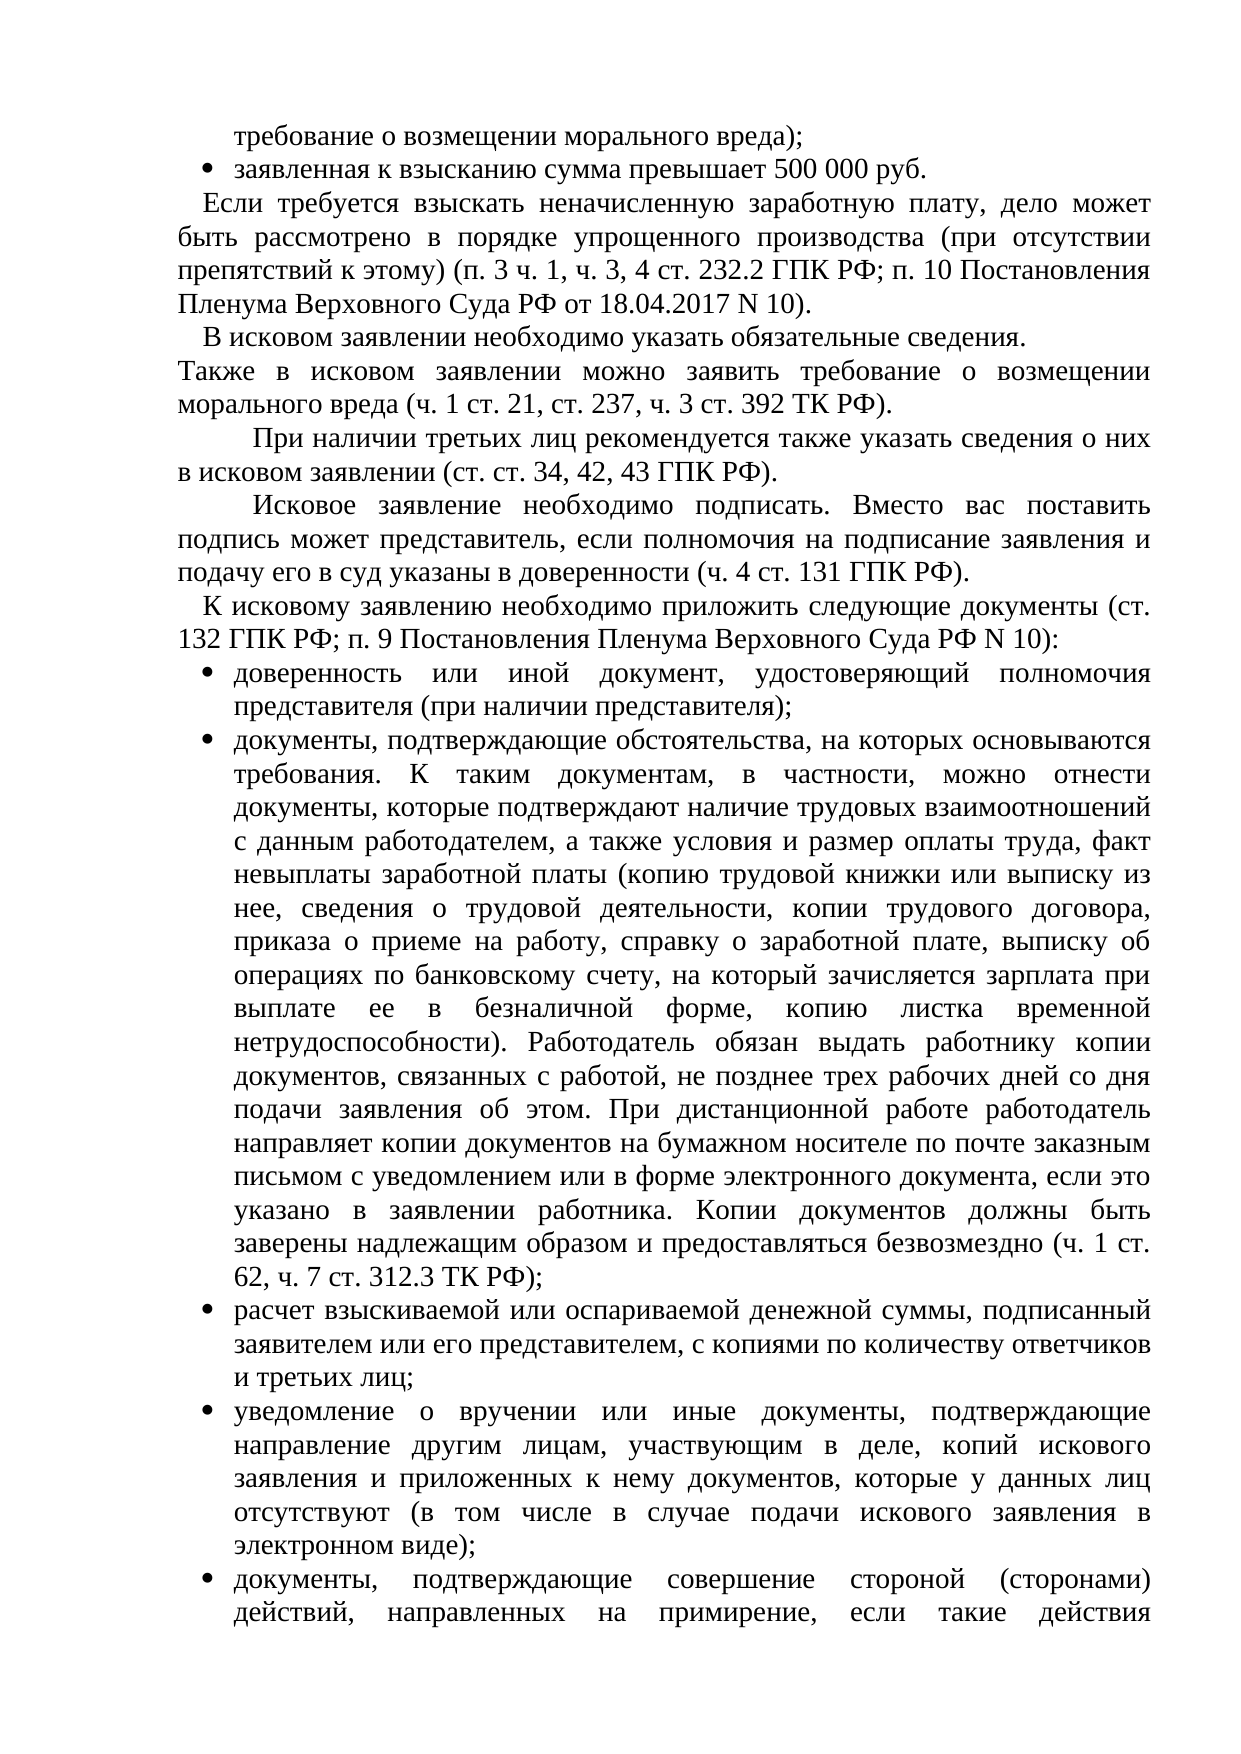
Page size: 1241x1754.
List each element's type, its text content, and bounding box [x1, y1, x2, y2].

list документы, подтверждающие обстоятельства, на которых основываются требования. К таким документам, в частности, можно отнести документы, которые подтверждают наличие трудовых взаимоотношений с данным работодателем, а также условия и размер оплаты труда, факт невыплаты заработной платы (копию трудовой книжки или выписку из нее, сведения о трудовой деятельности, копии трудового договора, приказа о приеме на работу, справку о заработной плате, выписку об операциях по банковскому счету, на который зачисляется зарплата при выплате ее в безналичной форме, копию листка временной нетрудоспособности). Работодатель обязан выдать работнику копии документов, связанных с работой, не позднее трех рабочих дней со дня подачи заявления об этом. При дистанционной работе работодатель направляет копии документов на бумажном носителе по почте заказным письмом с уведомлением или в форме электронного документа, если это указано в заявлении работника. Копии документов должны быть заверены надлежащим образом и предоставляться безвозмездно (ч. 1 ст. 62, ч. 7 ст. 312.3 ТК РФ); [202, 722, 1152, 1292]
list доверенность или иной документ, удостоверяющий полномочия представителя (при наличии представителя); [202, 655, 1152, 722]
text Также в исковом заявлении можно заявить требование о возмещении морального вреда (ч. 1 ст. 21, ст. 237, ч. 3 ст. 392 ТК РФ). [177, 353, 1152, 420]
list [202, 1561, 1152, 1628]
list расчет взыскиваемой или оспариваемой денежной суммы, подписанный заявителем или его представителем, с копиями по количеству ответчиков и третьих лиц; [202, 1292, 1152, 1393]
list уведомление о вручении или иные документы, подтверждающие направление другим лицам, участвующим в деле, копий искового заявления и приложенных к нему документов, которые у данных лиц отсутствуют (в том числе в случае подачи искового заявления в электронном виде); [202, 1393, 1152, 1561]
text Если требуется взыскать неначисленную заработную плату, дело может быть рассмотрено в порядке упрощенного производства (при отсутствии препятствий к этому) (п. 3 ч. 1, ч. 3, 4 ст. 232.2 ГПК РФ; п. 10 Постановления Пленума Верховного Суда РФ от 18.04.2017 N 10). [177, 185, 1152, 319]
list заявленная к взысканию сумма превышает 500 000 руб. [202, 152, 1152, 185]
text К исковому заявлению необходимо приложить следующие документы (ст. 132 ГПК РФ; п. 9 Постановления Пленума Верховного Суда РФ N 10): [177, 588, 1152, 655]
text При наличии третьих лиц рекомендуется также указать сведения о них в исковом заявлении (ст. ст. 34, 42, 43 ГПК РФ). [177, 420, 1152, 487]
text Исковое заявление необходимо подписать. Вместо вас поставить подпись может представитель, если полномочия на подписание заявления и подачу его в суд указаны в доверенности (ч. 4 ст. 131 ГПК РФ). [177, 487, 1152, 588]
text В исковом заявлении необходимо указать обязательные сведения. [177, 319, 1152, 353]
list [202, 118, 1152, 152]
